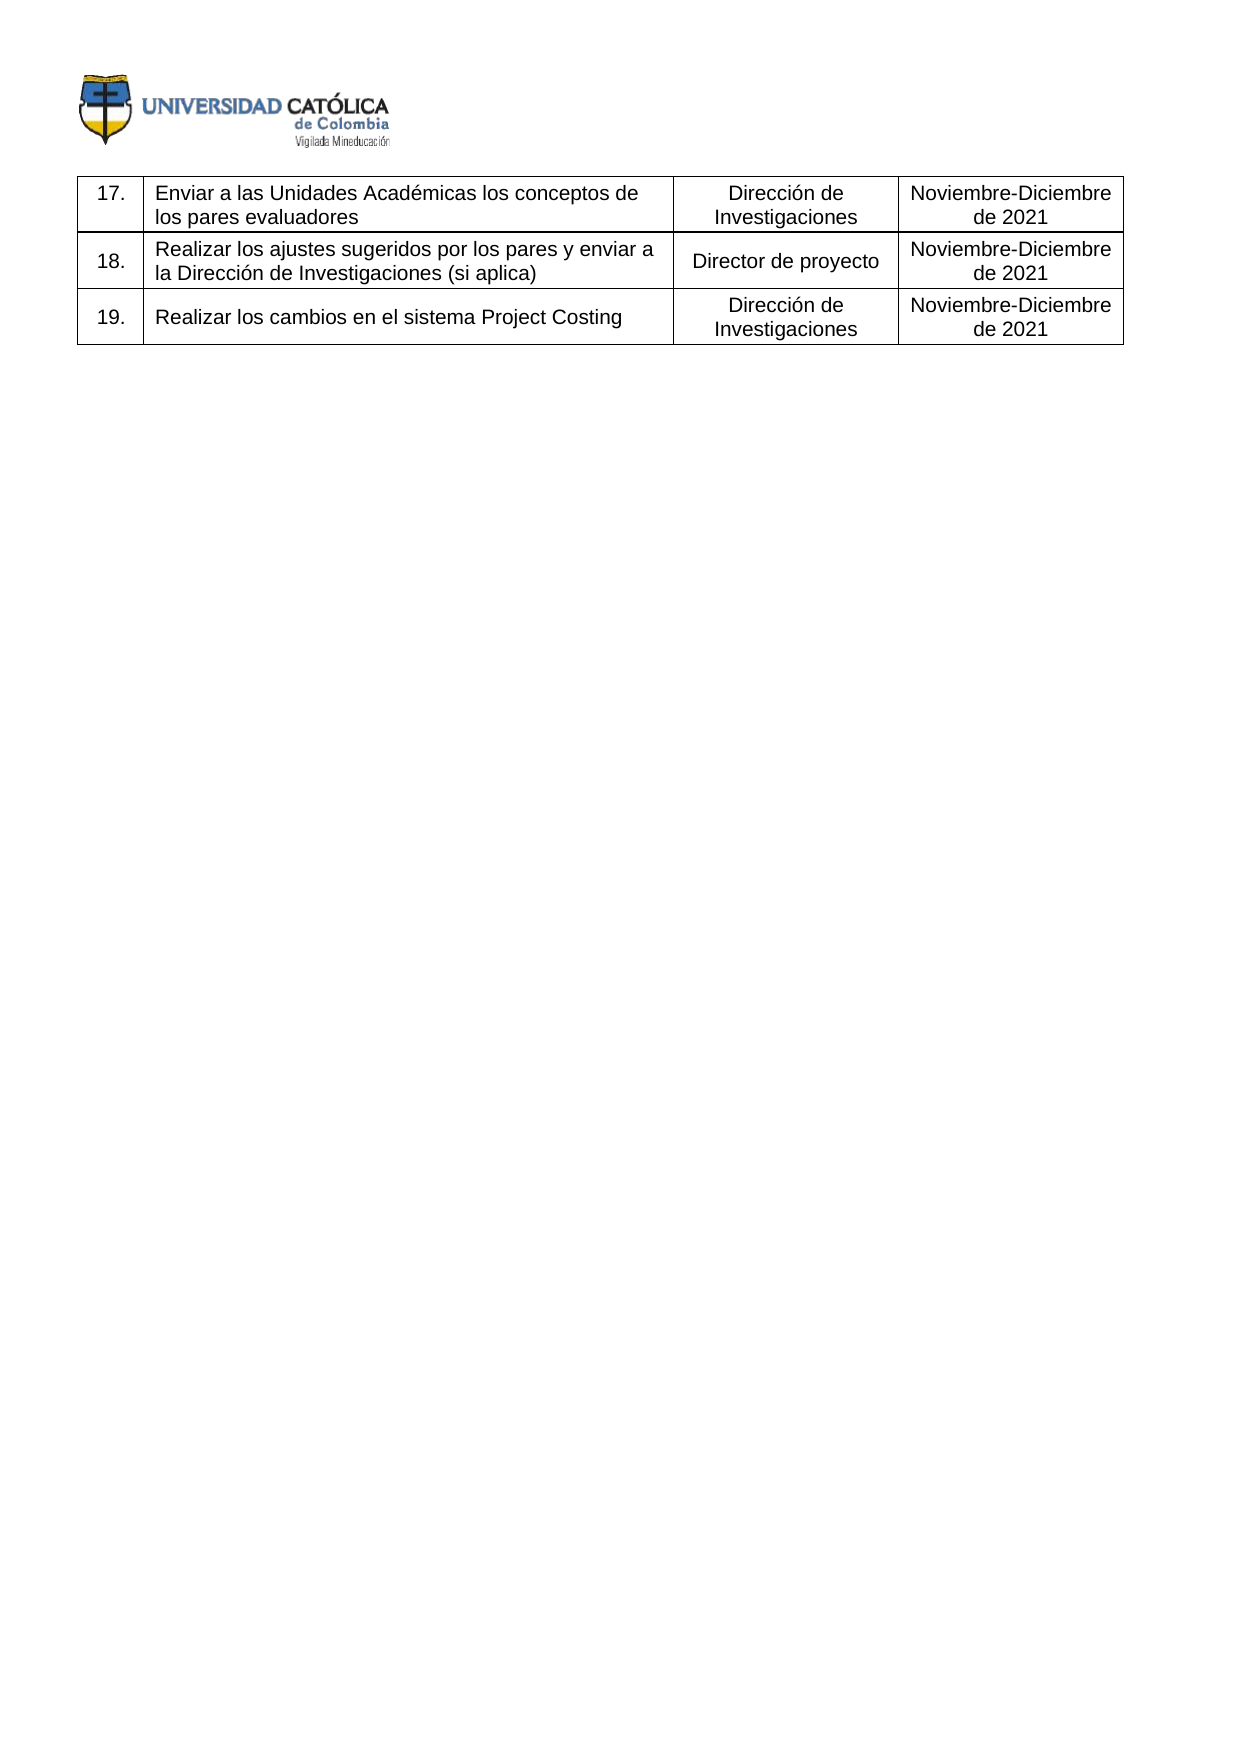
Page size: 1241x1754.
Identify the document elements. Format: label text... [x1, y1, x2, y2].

table_cell Noviembre-Diciembre de 2021 [899, 233, 1123, 288]
table_header Dirección de Investigaciones [674, 177, 898, 231]
table_header Enviar a las Unidades Académicas los conceptos de los pares evaluadores [144, 177, 673, 231]
table_cell 19. [78, 289, 143, 344]
table_cell 18. [78, 233, 143, 288]
table_cell Dirección de Investigaciones [674, 289, 898, 344]
picture [79, 74, 390, 148]
table_cell Realizar los ajustes sugeridos por los pares y enviar a la Dirección de Investigaciones (si aplica) [144, 233, 673, 288]
table_header 17. [78, 177, 143, 231]
table_cell Realizar los cambios en el sistema Project Costing [144, 289, 673, 344]
table_header Noviembre-Diciembre de 2021 [899, 177, 1123, 231]
table_cell Director de proyecto [674, 233, 898, 288]
table_cell Noviembre-Diciembre de 2021 [899, 289, 1123, 344]
